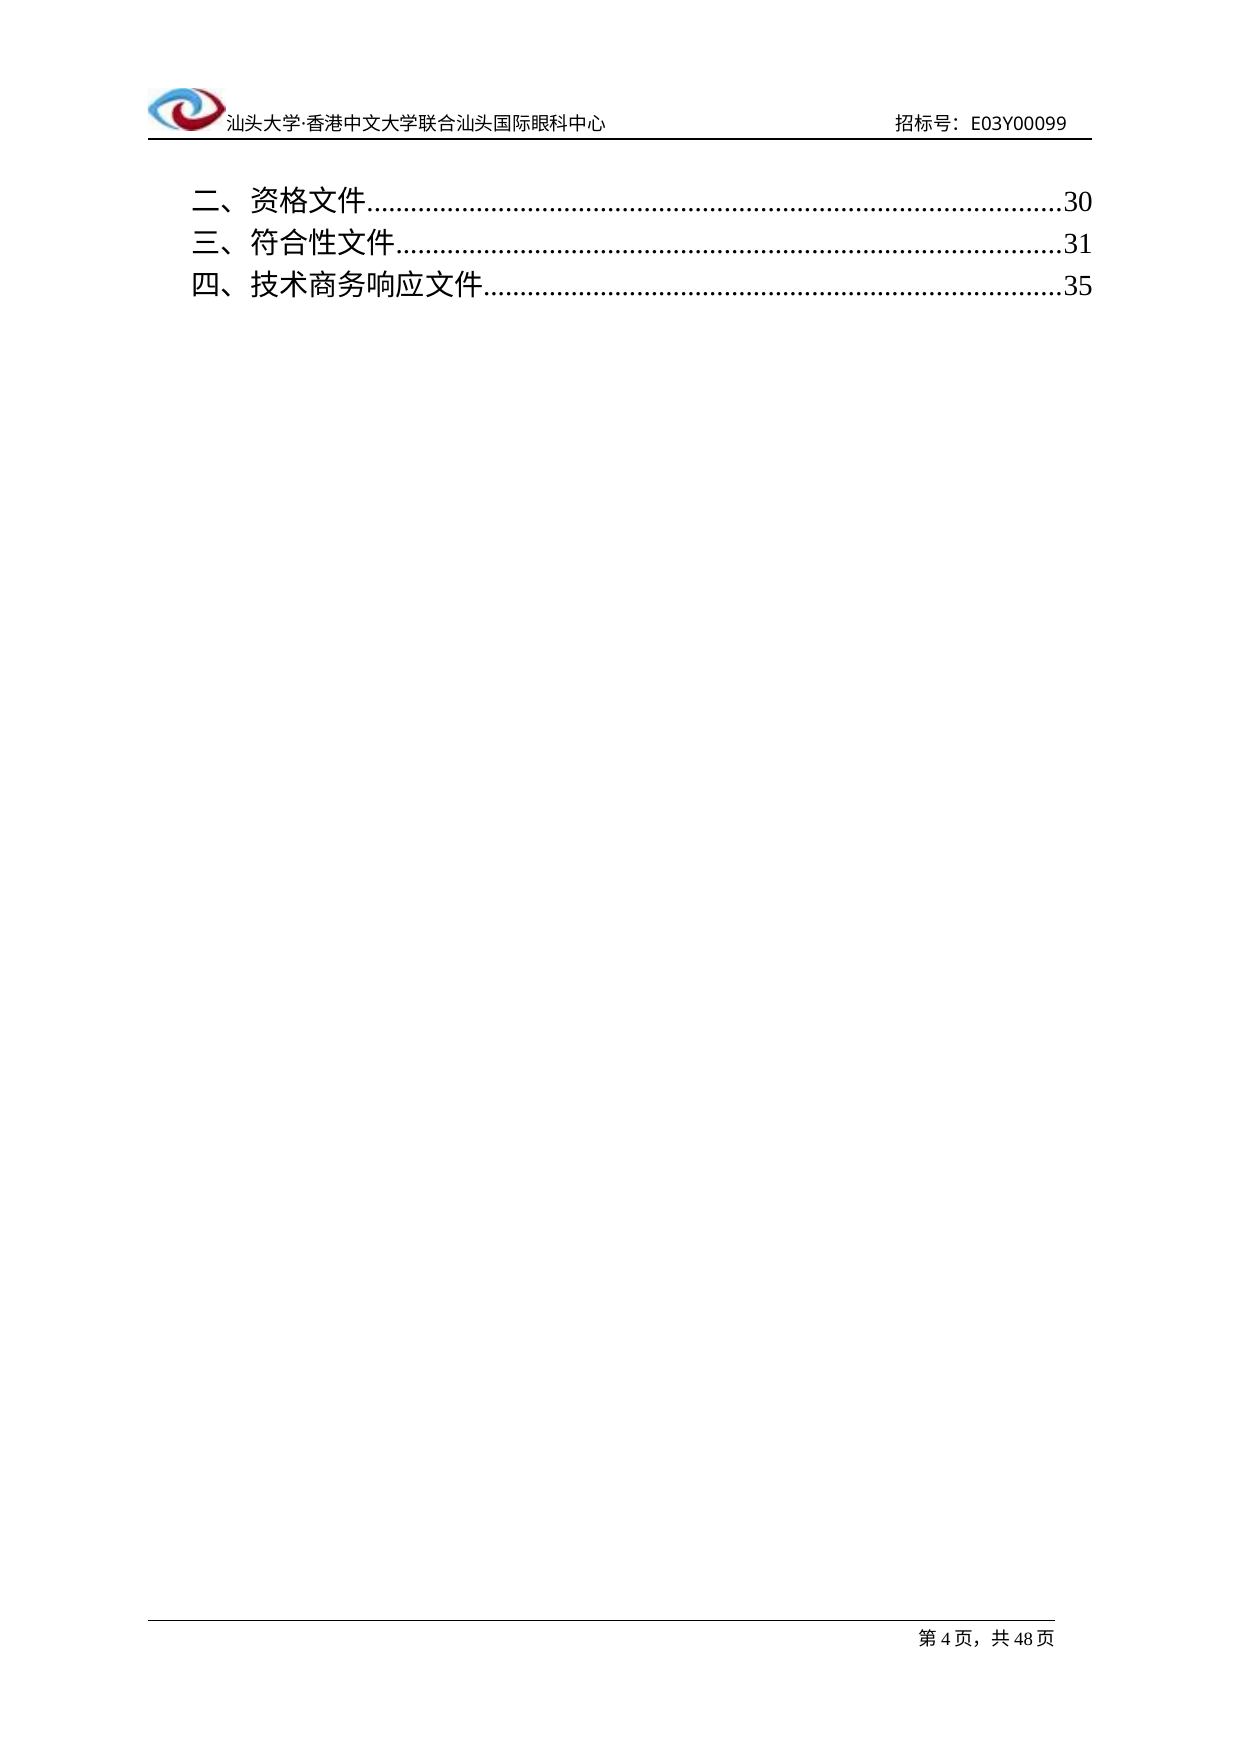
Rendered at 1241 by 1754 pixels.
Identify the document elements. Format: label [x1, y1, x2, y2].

picture [147, 88, 226, 131]
